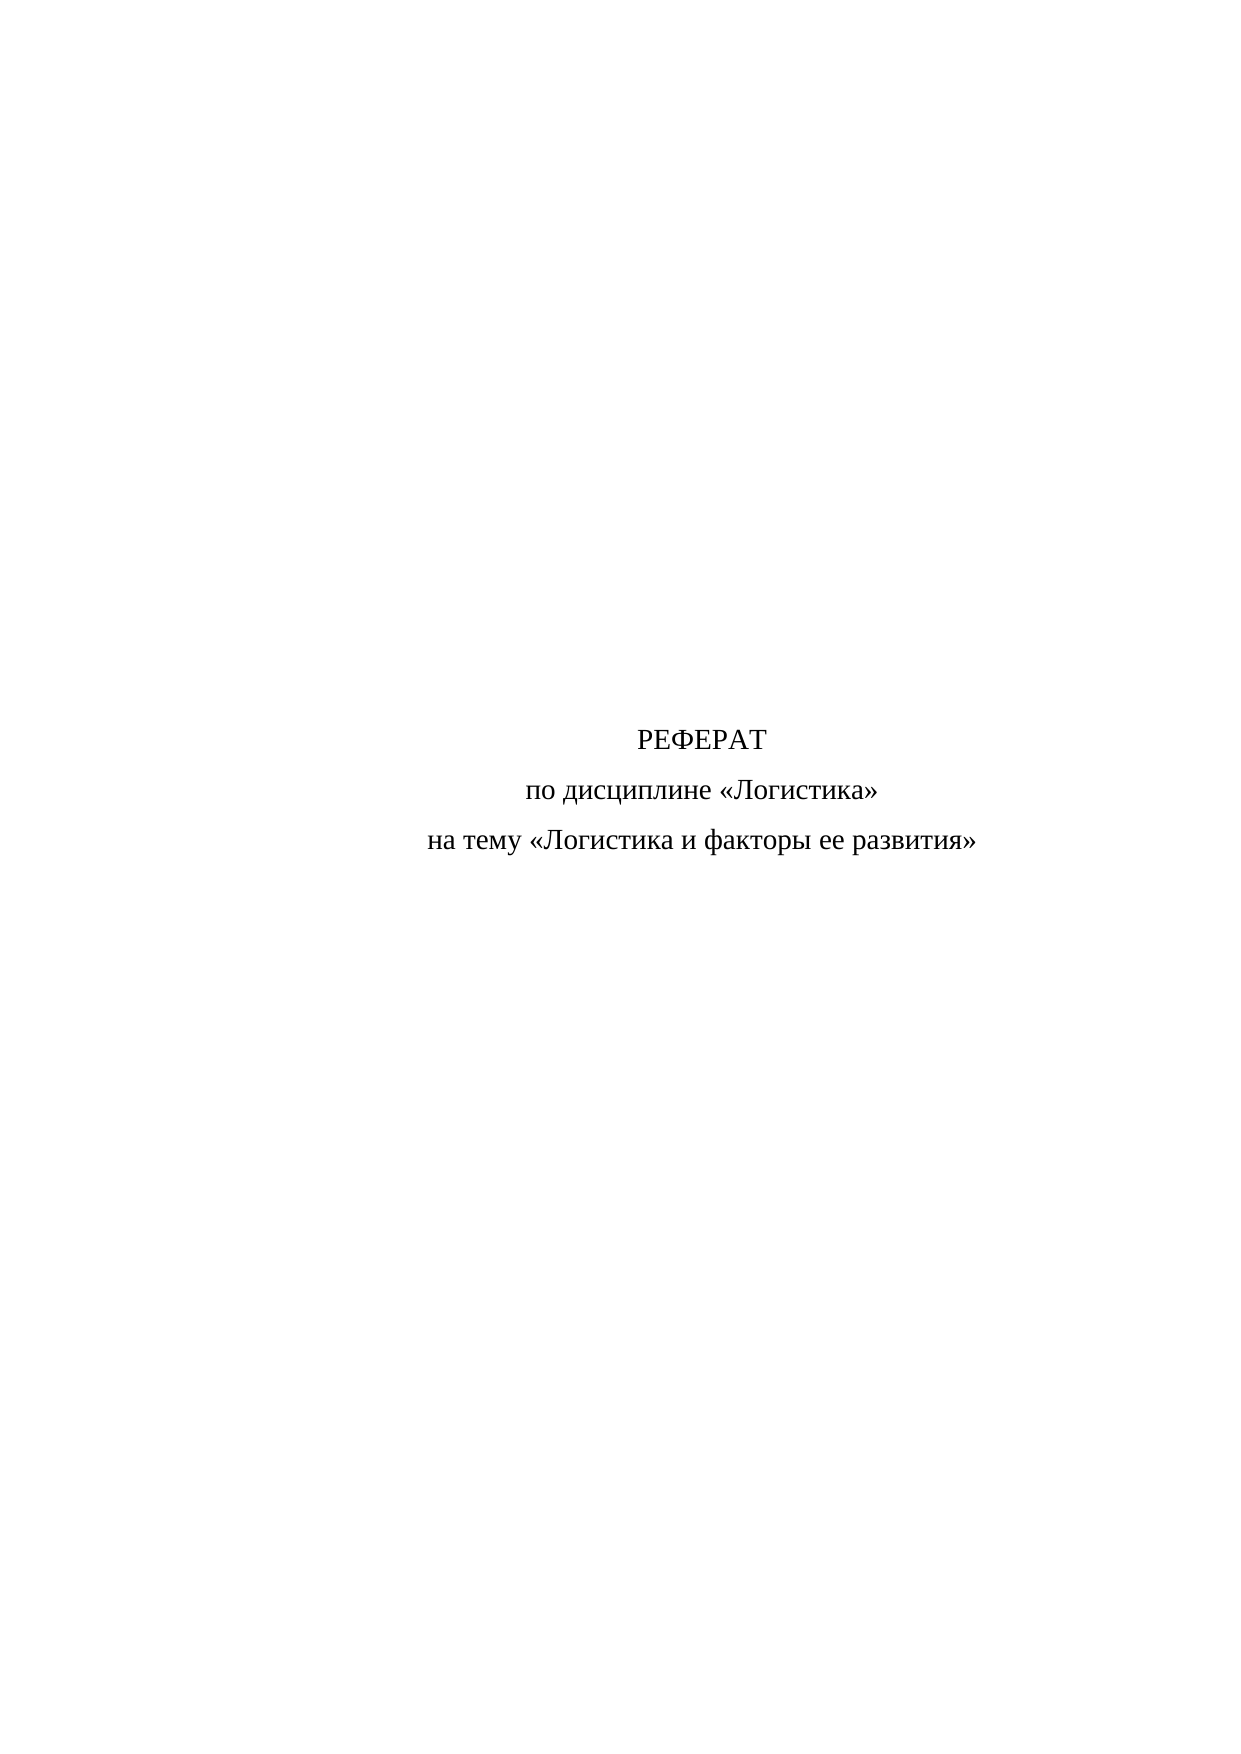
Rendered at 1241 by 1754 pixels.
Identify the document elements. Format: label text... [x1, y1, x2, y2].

text на тему «Логистика и факторы ее развития» [177, 822, 1152, 856]
text по дисциплине «Логистика» [177, 772, 1152, 806]
text РЕФЕРАТ [177, 722, 1152, 755]
